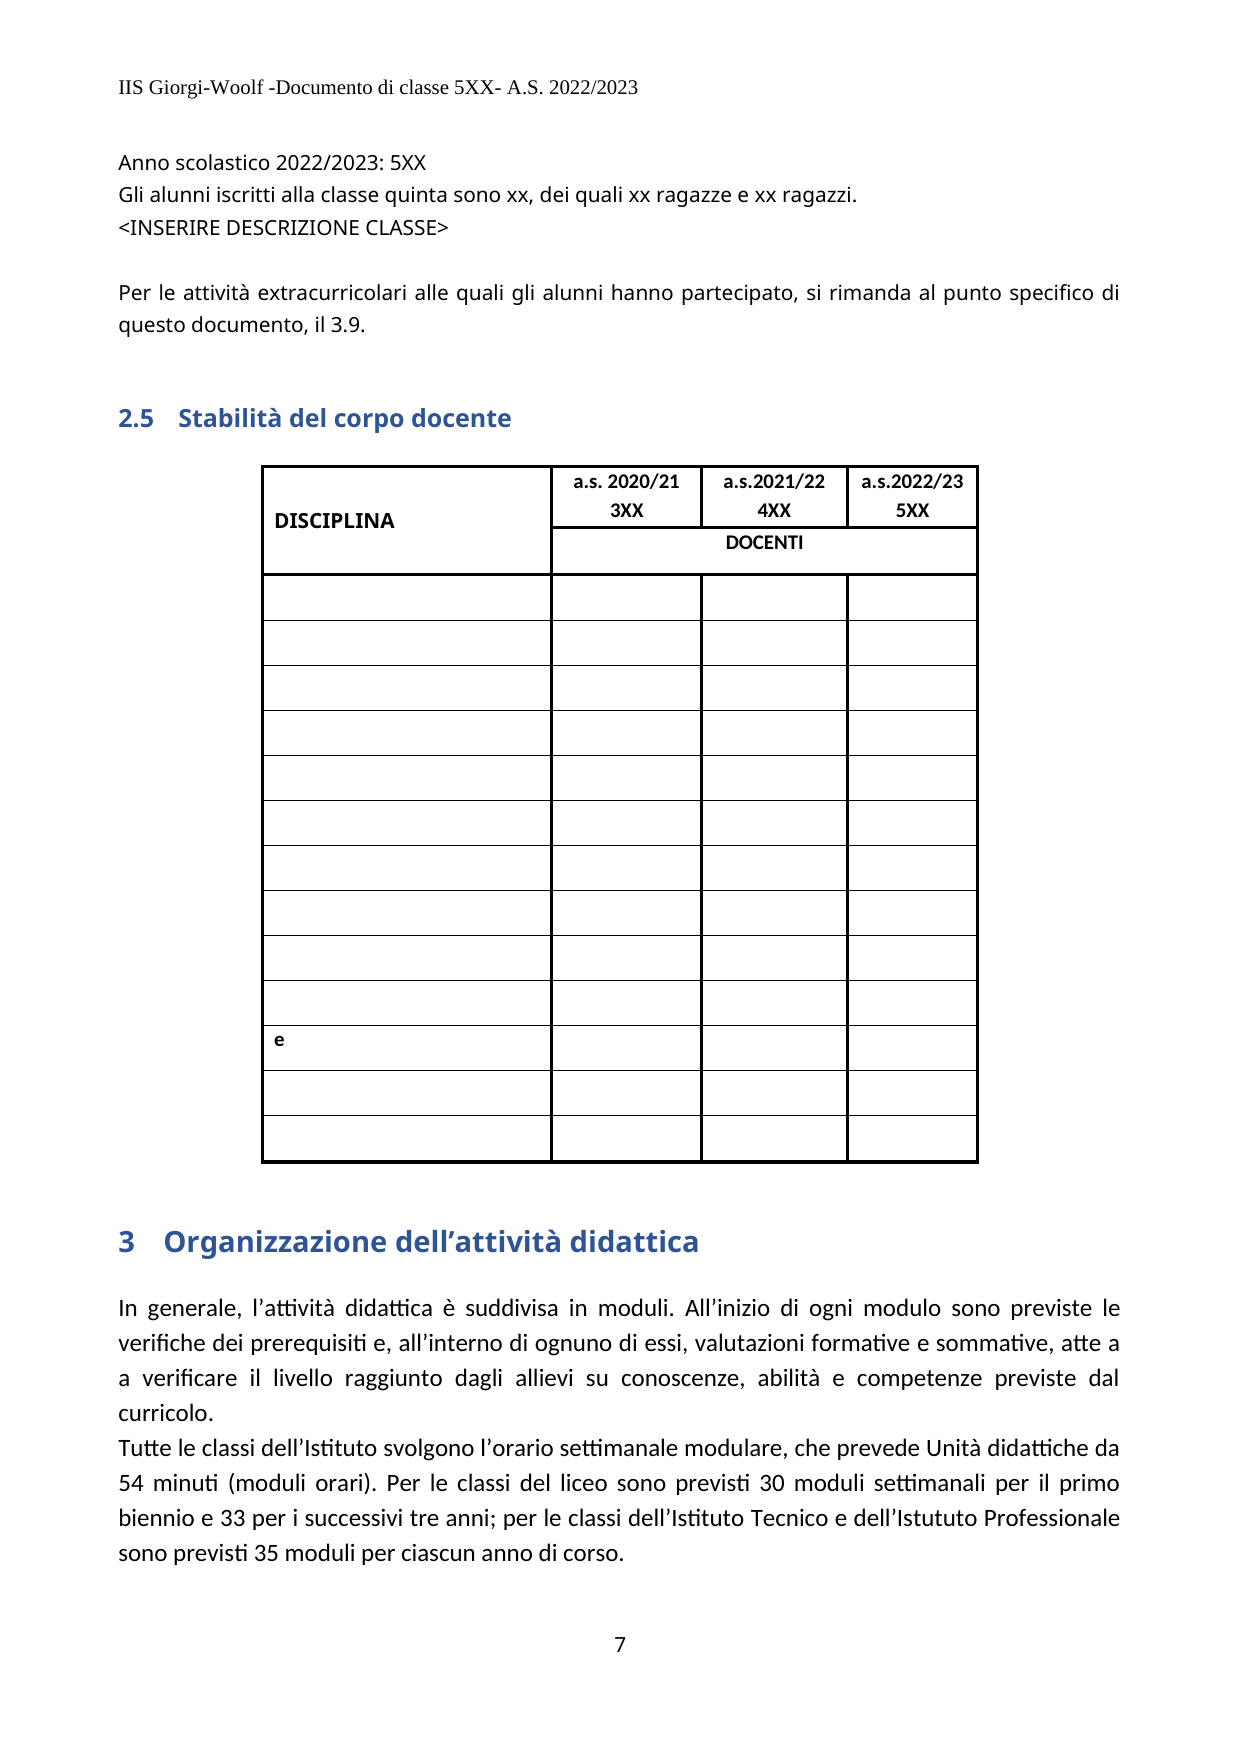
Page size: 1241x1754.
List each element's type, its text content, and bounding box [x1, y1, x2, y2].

table_cell e [264, 1026, 550, 1070]
table_cell [849, 846, 976, 890]
table_cell [849, 576, 976, 620]
table_cell [703, 981, 846, 1025]
table_cell [553, 1116, 700, 1160]
table_cell [264, 1071, 550, 1115]
table_cell [553, 756, 700, 800]
text In generale, l’attività didattica è suddivisa in moduli. All’inizio di ogni modulo sono previste le verifiche dei prerequisiti e, all’interno di ognuno di essi, valutazioni formative e sommative, atte a a verificare il livello raggiunto dagli allievi su conoscenze, abilità e competenze previste dal curricolo. [118, 1292, 1122, 1427]
table_cell [553, 576, 700, 620]
table_cell [703, 1116, 846, 1160]
table_cell [703, 711, 846, 755]
table_cell [849, 1071, 976, 1115]
subtitle Stabilità del corpo docente [118, 401, 1122, 435]
table_cell [553, 801, 700, 845]
table_cell [849, 1116, 976, 1160]
table_cell [849, 756, 976, 800]
table_cell [849, 1026, 976, 1070]
table_cell [703, 1071, 846, 1115]
table_cell [264, 576, 550, 620]
table_cell [849, 801, 976, 845]
table_cell [264, 756, 550, 800]
text Per le attività extracurricolari alle quali gli alunni hanno partecipato, si rimanda al punto specifico di questo documento, il 3.9. [118, 278, 1122, 339]
table_cell [264, 981, 550, 1025]
table_cell [553, 1026, 700, 1070]
table_cell [703, 801, 846, 845]
subtitle Organizzazione dell’attività didattica [118, 1221, 1122, 1261]
table_cell [264, 846, 550, 890]
text Anno scolastico 2022/2023: 5XX [118, 148, 1122, 176]
table_cell [703, 936, 846, 980]
table_cell [553, 1071, 700, 1115]
table_cell [849, 666, 976, 710]
table_cell [703, 846, 846, 890]
table_cell [264, 621, 550, 665]
table_cell [264, 891, 550, 935]
table_cell [553, 846, 700, 890]
table_cell [703, 621, 846, 665]
table_cell DOCENTI [553, 529, 976, 573]
table_header a.s. 2020/21 3XX [553, 468, 700, 526]
table_cell [849, 981, 976, 1025]
table_cell [849, 891, 976, 935]
table_cell [553, 891, 700, 935]
table_cell [703, 1026, 846, 1070]
table_cell [553, 621, 700, 665]
table_header a.s.2021/22 4XX [703, 468, 846, 526]
table_cell [264, 666, 550, 710]
table_cell [264, 801, 550, 845]
table_cell [703, 891, 846, 935]
table_cell [553, 711, 700, 755]
table_header DISCIPLINA [264, 468, 550, 573]
table_header a.s.2022/23 5XX [849, 468, 976, 526]
table_cell [849, 936, 976, 980]
table_cell [264, 936, 550, 980]
table_cell [849, 621, 976, 665]
table_cell [553, 936, 700, 980]
text <INSERIRE DESCRIZIONE CLASSE> [118, 213, 1122, 241]
text Gli alunni iscritti alla classe quinta sono xx, dei quali xx ragazze e xx ragazzi. [118, 180, 1122, 209]
table_cell [264, 711, 550, 755]
table_cell [553, 666, 700, 710]
text Tutte le classi dell’Istituto svolgono l’orario settimanale modulare, che prevede Unità didattiche da 54 minuti (moduli orari). Per le classi del liceo sono previsti 30 moduli settimanali per il primo biennio e 33 per i successivi tre anni; per le classi dell’Istituto Tecnico e dell’Istututo Professionale sono previsti 35 moduli per ciascun anno di corso. [118, 1432, 1122, 1567]
table_cell [553, 981, 700, 1025]
table_cell [703, 576, 846, 620]
table_cell [264, 1116, 550, 1160]
table_cell [849, 711, 976, 755]
table_cell [703, 666, 846, 710]
table_cell [703, 756, 846, 800]
